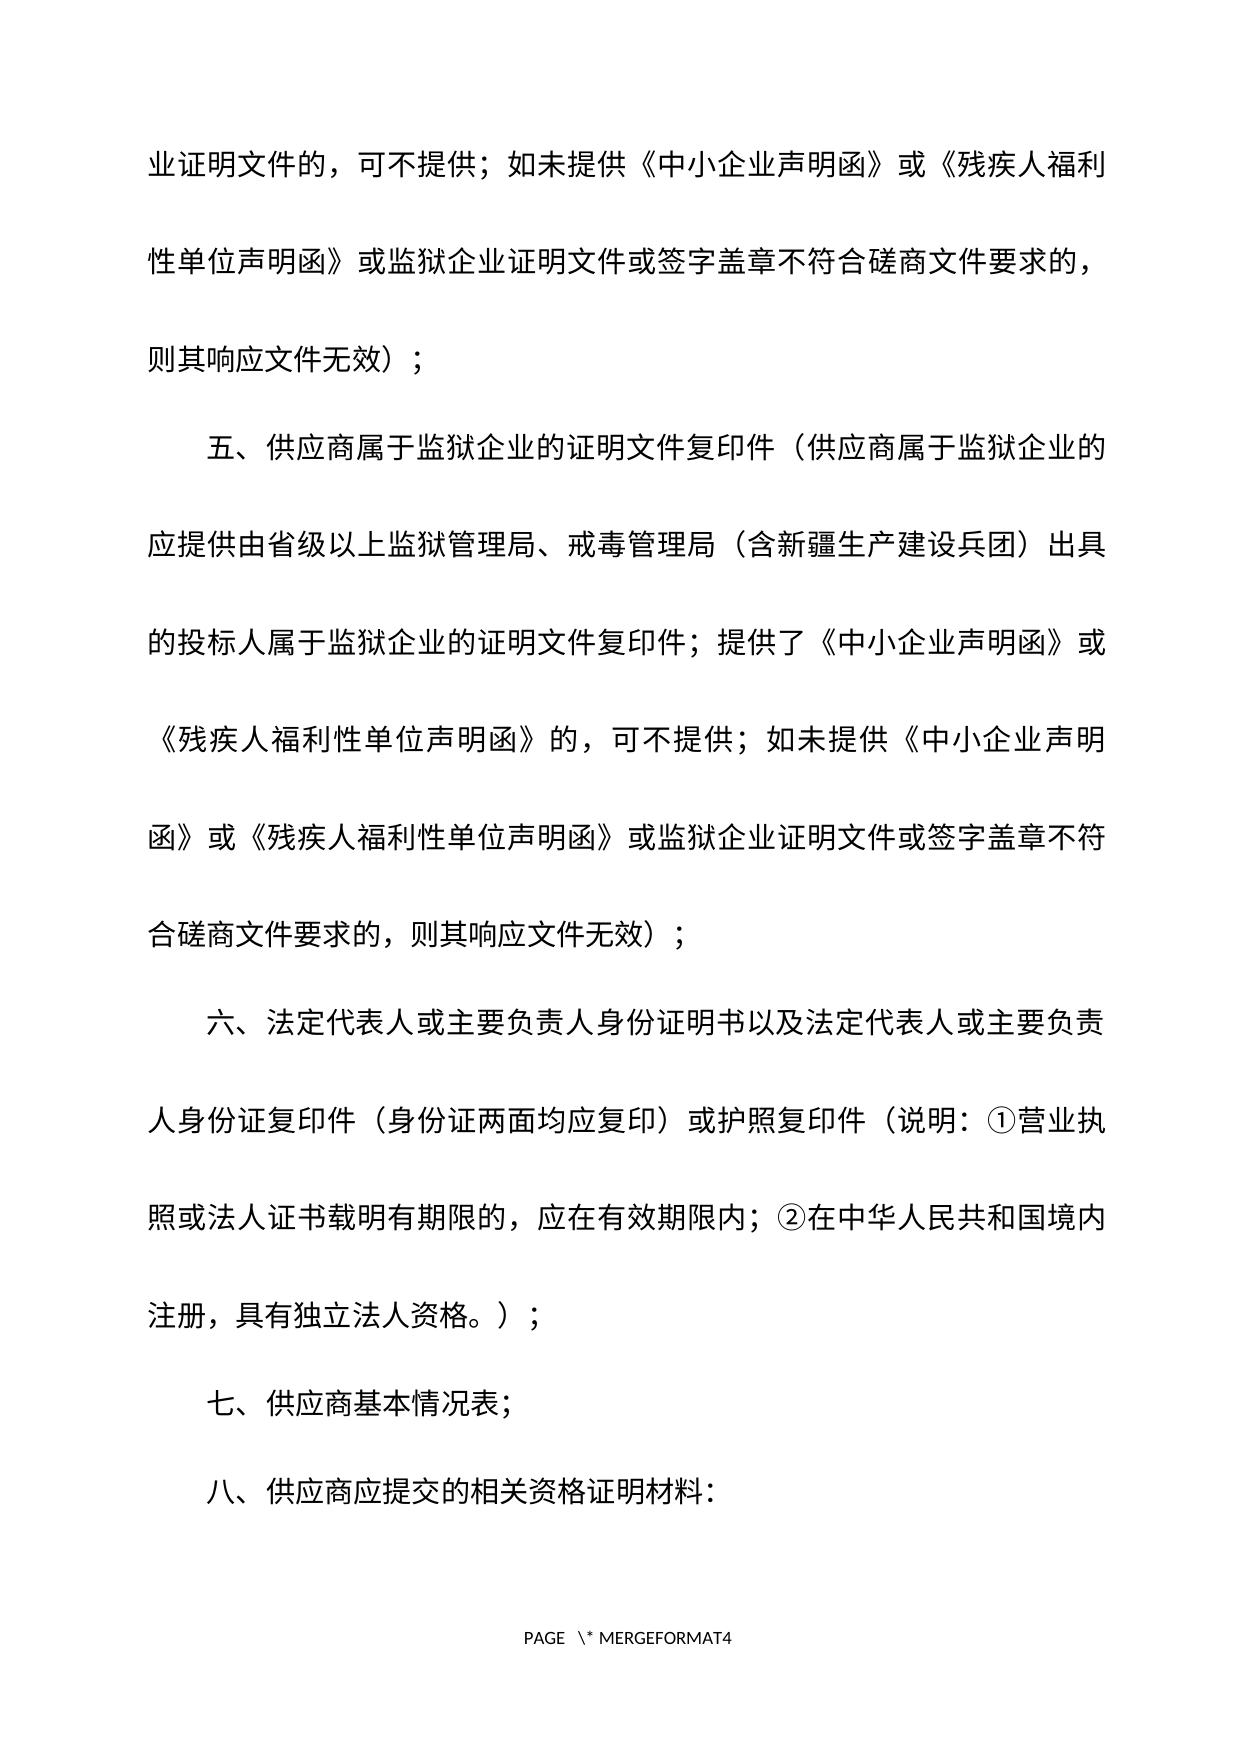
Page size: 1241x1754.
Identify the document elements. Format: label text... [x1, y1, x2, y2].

list 供应商应提交的相关资格证明材料： [148, 1458, 1107, 1523]
list 供应商属于监狱企业的证明文件复印件（供应商属于监狱企业的应提供由省级以上监狱管理局、戒毒管理局（含新疆生产建设兵团）出具的投标人属于监狱企业的证明文件复印件；提供了《中小企业声明函》或《残疾人福利性单位声明函》的，可不提供；如未提供《中小企业声明函》或《残疾人福利性单位声明函》或监狱企业证明文件或签字盖章不符合磋商文件要求的，则其响应文件无效）； [148, 413, 1107, 966]
list 法定代表人或主要负责人身份证明书以及法定代表人或主要负责人身份证复印件（身份证两面均应复印）或护照复印件（说明：①营业执照或法人证书载明有期限的，应在有效期限内；②在中华人民共和国境内注册，具有独立法人资格。）； [148, 989, 1107, 1346]
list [148, 130, 1107, 390]
list 供应商基本情况表； [148, 1369, 1107, 1434]
